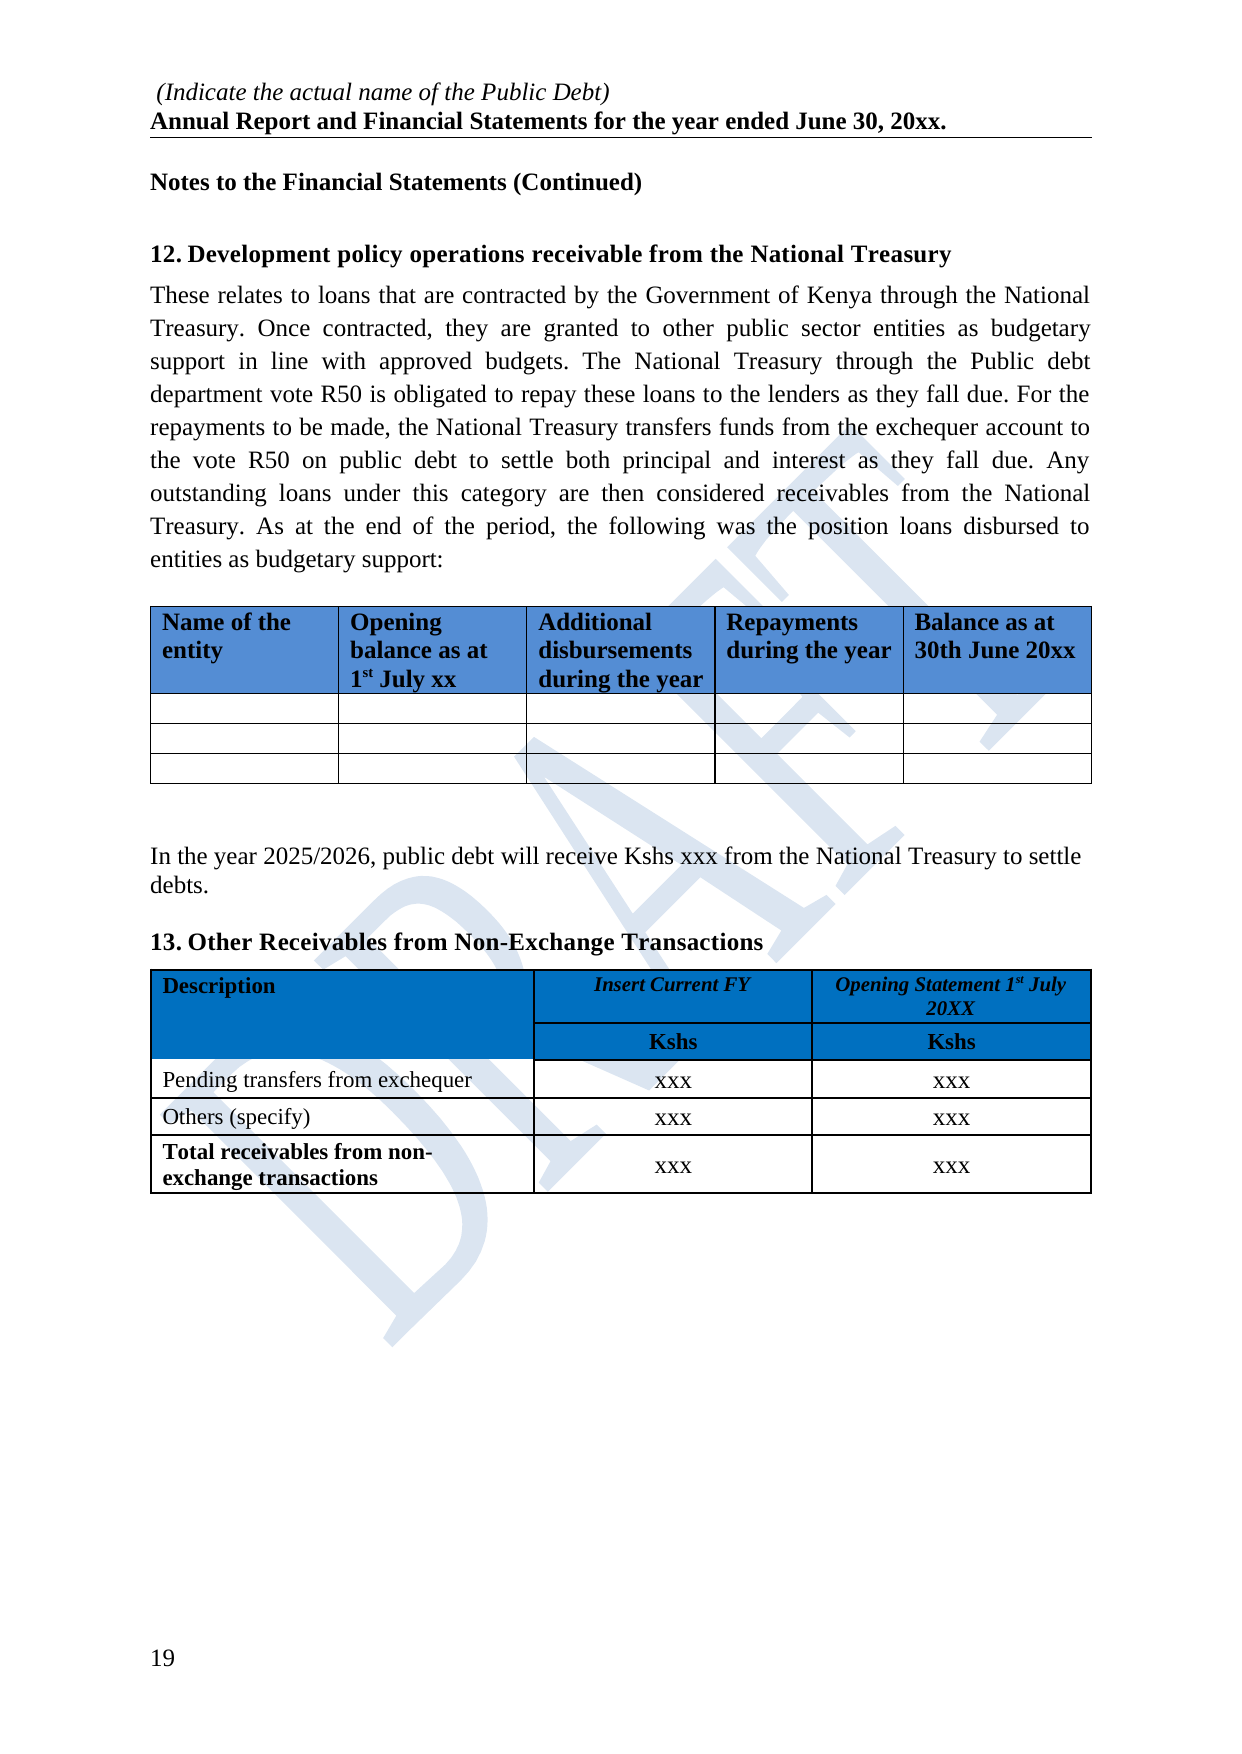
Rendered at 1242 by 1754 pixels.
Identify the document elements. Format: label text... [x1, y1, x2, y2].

table_cell [339, 724, 526, 753]
table_header Opening balance as at 1st July xx [339, 607, 526, 693]
subtitle Other Receivables from Non-Exchange Transactions [150, 927, 1092, 956]
table_cell [527, 724, 714, 753]
table_cell [904, 724, 1091, 753]
table_cell xxx [813, 1136, 1090, 1192]
table_cell [151, 694, 338, 723]
table_header Repayments during the year [716, 607, 903, 693]
table_header Insert Current FY [535, 971, 811, 1022]
table_cell xxx [813, 1061, 1090, 1097]
table_header Additional disbursements during the year [527, 607, 714, 693]
table_cell [151, 754, 338, 782]
text These relates to loans that are contracted by the Government of Kenya through the National Treasury. Once contracted, they are granted to other public sector entities as budgetary support in line with approved budgets. The National Treasury through the Public debt department vote R50 is obligated to repay these loans to the lenders as they fall due. For the repayments to be made, the National Treasury transfers funds from the exchequer account to the vote R50 on public debt to settle both principal and interest as they fall due. Any outstanding loans under this category are then considered receivables from the National Treasury. As at the end of the period, the following was the position loans disbursed to entities as budgetary support: [150, 280, 1092, 573]
table_header Balance as at 30th June 20xx [904, 607, 1091, 693]
table_cell [339, 754, 526, 782]
table_cell xxx [813, 1099, 1090, 1134]
table_cell Pending transfers from exchequer [152, 1059, 533, 1097]
table_cell Kshs [535, 1024, 811, 1059]
table_cell [716, 724, 903, 753]
table_header Description [152, 971, 533, 1059]
table_cell xxx [535, 1136, 811, 1192]
text In the year 2025/2026, public debt will receive Kshs xxx from the National Treasury to settle debts. [150, 841, 1092, 898]
table_cell xxx [535, 1061, 811, 1097]
subtitle Development policy operations receivable from the National Treasury [150, 239, 1092, 267]
table_cell [527, 694, 714, 723]
table_cell Others (specify) [152, 1099, 533, 1134]
text Notes to the Financial Statements (Continued) [150, 167, 1092, 196]
table_cell [716, 754, 903, 782]
table_header Name of the entity [151, 607, 338, 693]
table_cell Kshs [813, 1024, 1090, 1059]
table_cell Total receivables from non- exchange transactions [152, 1136, 533, 1192]
table_cell [904, 694, 1091, 723]
table_cell [527, 754, 714, 782]
table_cell [716, 694, 903, 723]
table_cell [151, 724, 338, 753]
table_cell [339, 694, 526, 723]
table_cell xxx [535, 1099, 811, 1134]
table_header Opening Statement 1st July 20XX [813, 971, 1090, 1022]
table_cell [904, 754, 1091, 782]
